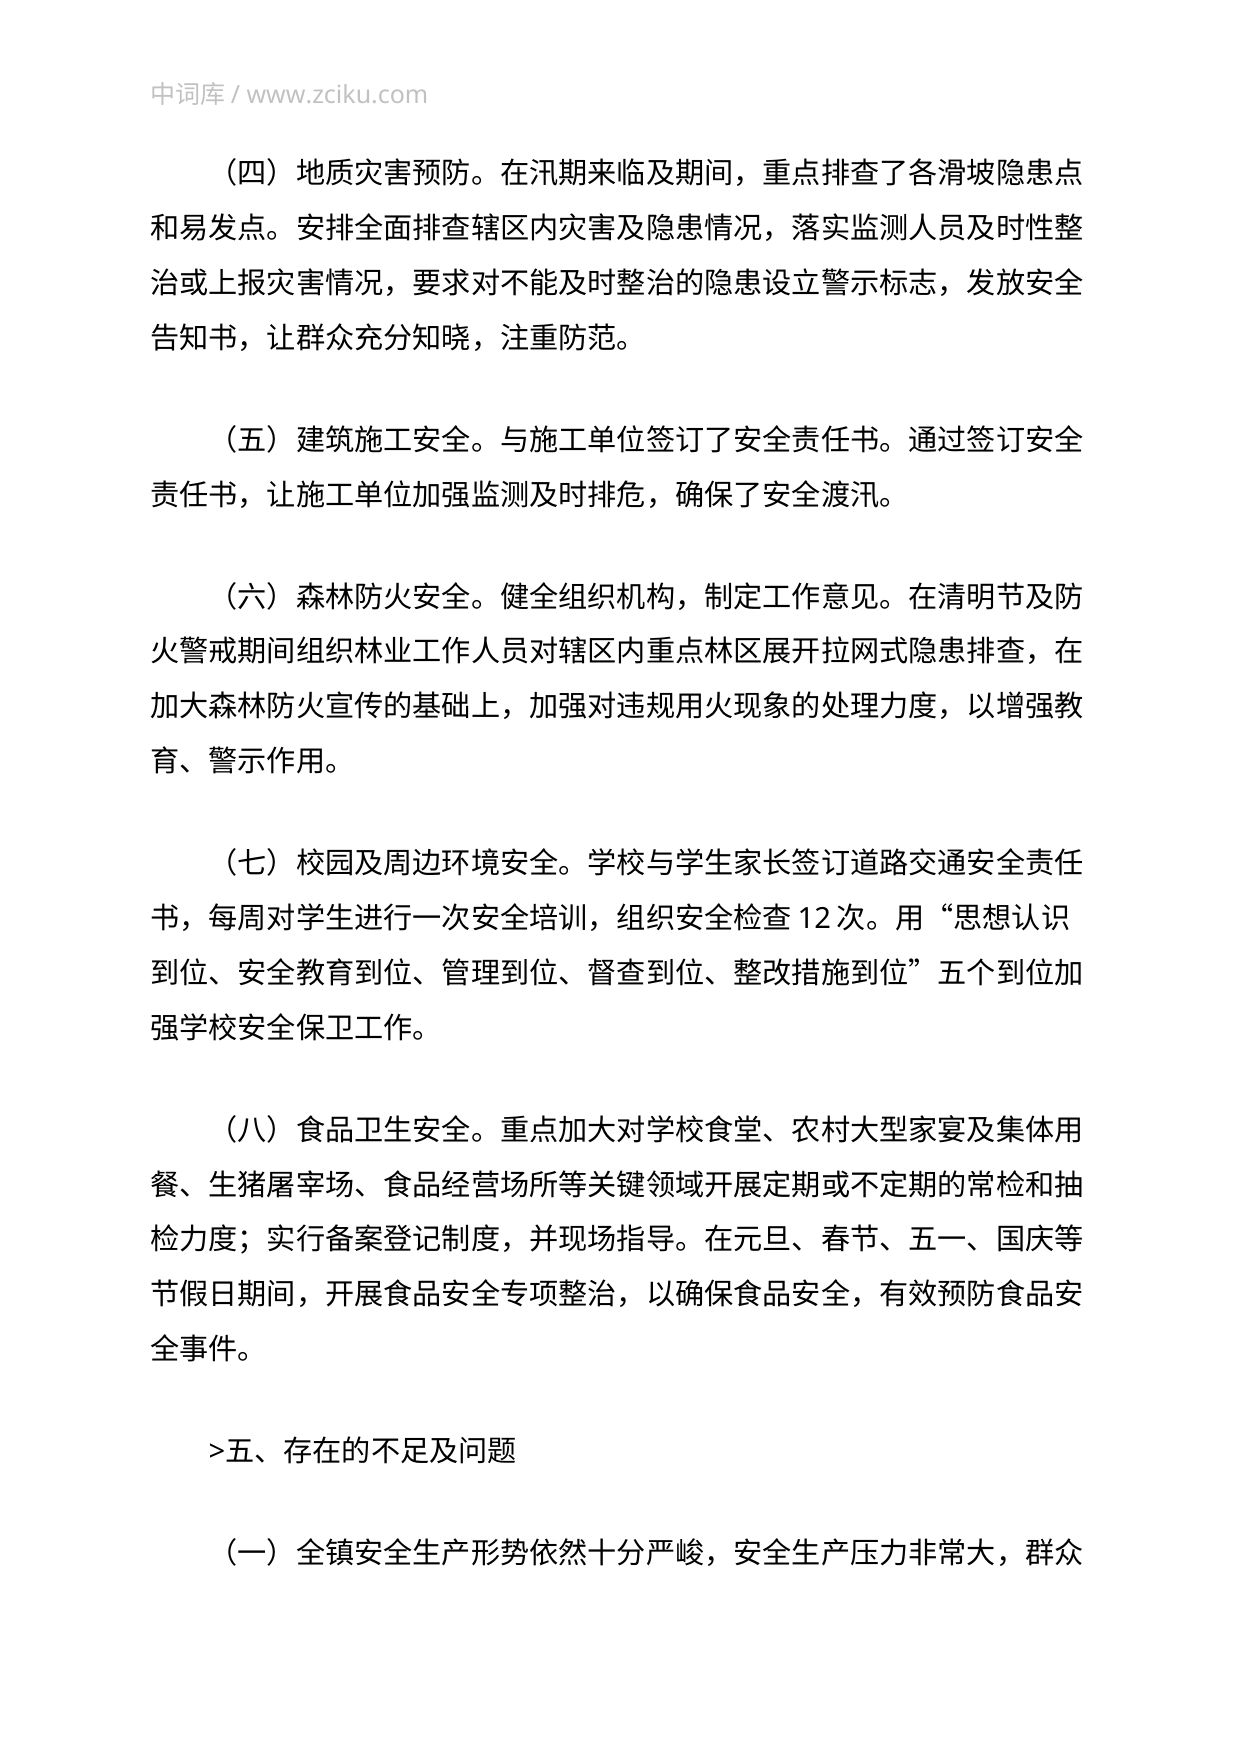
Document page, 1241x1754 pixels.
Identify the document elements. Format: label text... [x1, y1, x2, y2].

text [150, 1529, 1090, 1572]
text （四）地质灾害预防。在汛期来临及期间，重点排查了各滑坡隐患点和易发点。安排全面排查辖区内灾害及隐患情况，落实监测人员及时性整治或上报灾害情况，要求对不能及时整治的隐患设立警示标志，发放安全告知书，让群众充分知晓，注重防范。 [150, 150, 1090, 357]
text （八）食品卫生安全。重点加大对学校食堂、农村大型家宴及集体用餐、生猪屠宰场、食品经营场所等关键领域开展定期或不定期的常检和抽检力度；实行备案登记制度，并现场指导。在元旦、春节、五一、国庆等节假日期间，开展食品安全专项整治，以确保食品安全，有效预防食品安全事件。 [150, 1106, 1090, 1368]
text （五）建筑施工安全。与施工单位签订了安全责任书。通过签订安全责任书，让施工单位加强监测及时排危，确保了安全渡汛。 [150, 416, 1090, 514]
text （六）森林防火安全。健全组织机构，制定工作意见。在清明节及防火警戒期间组织林业工作人员对辖区内重点林区展开拉网式隐患排查，在加大森林防火宣传的基础上，加强对违规用火现象的处理力度，以增强教育、警示作用。 [150, 573, 1090, 780]
text （七）校园及周边环境安全。学校与学生家长签订道路交通安全责任书，每周对学生进行一次安全培训，组织安全检查12次。用“思想认识到位、安全教育到位、管理到位、督查到位、整改措施到位”五个到位加强学校安全保卫工作。 [150, 839, 1090, 1047]
text >五、存在的不足及问题 [150, 1427, 1090, 1470]
